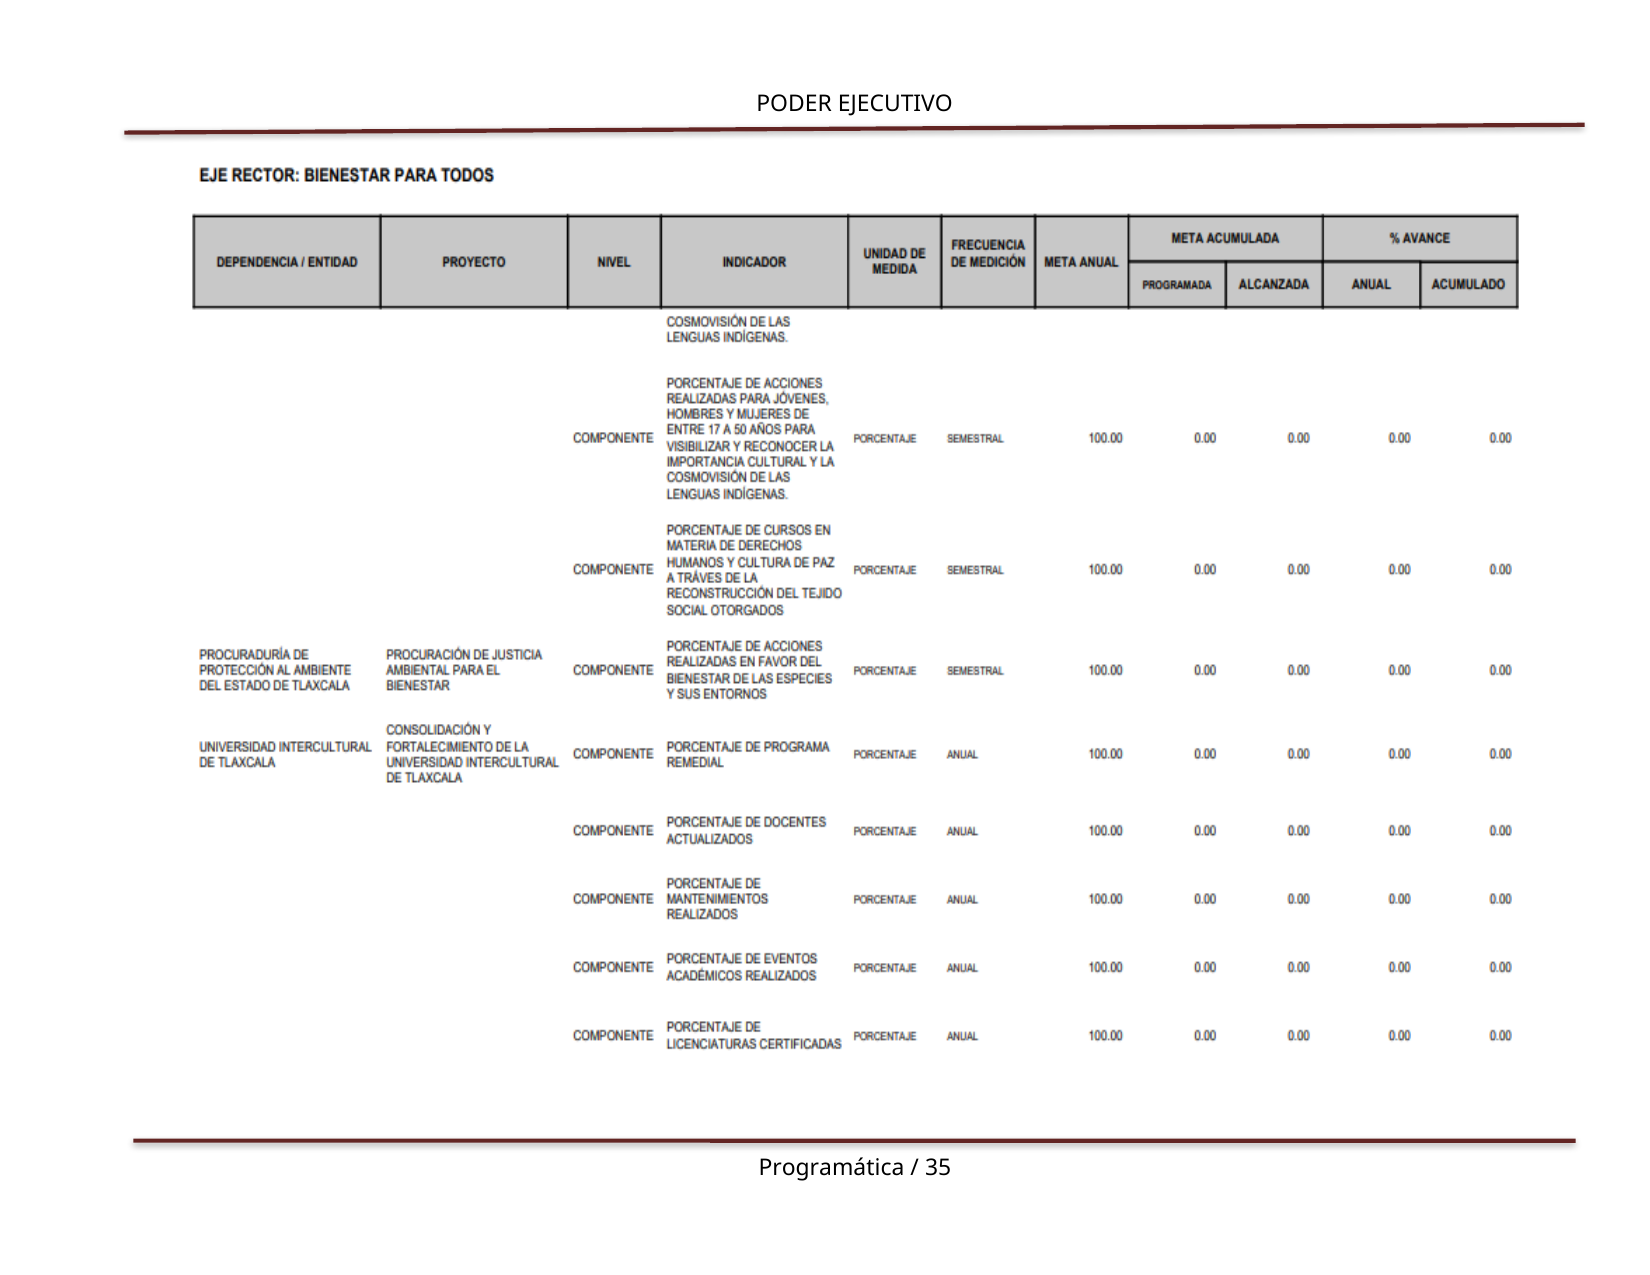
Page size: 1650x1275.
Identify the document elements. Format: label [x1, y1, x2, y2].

picture [183, 147, 1526, 1079]
